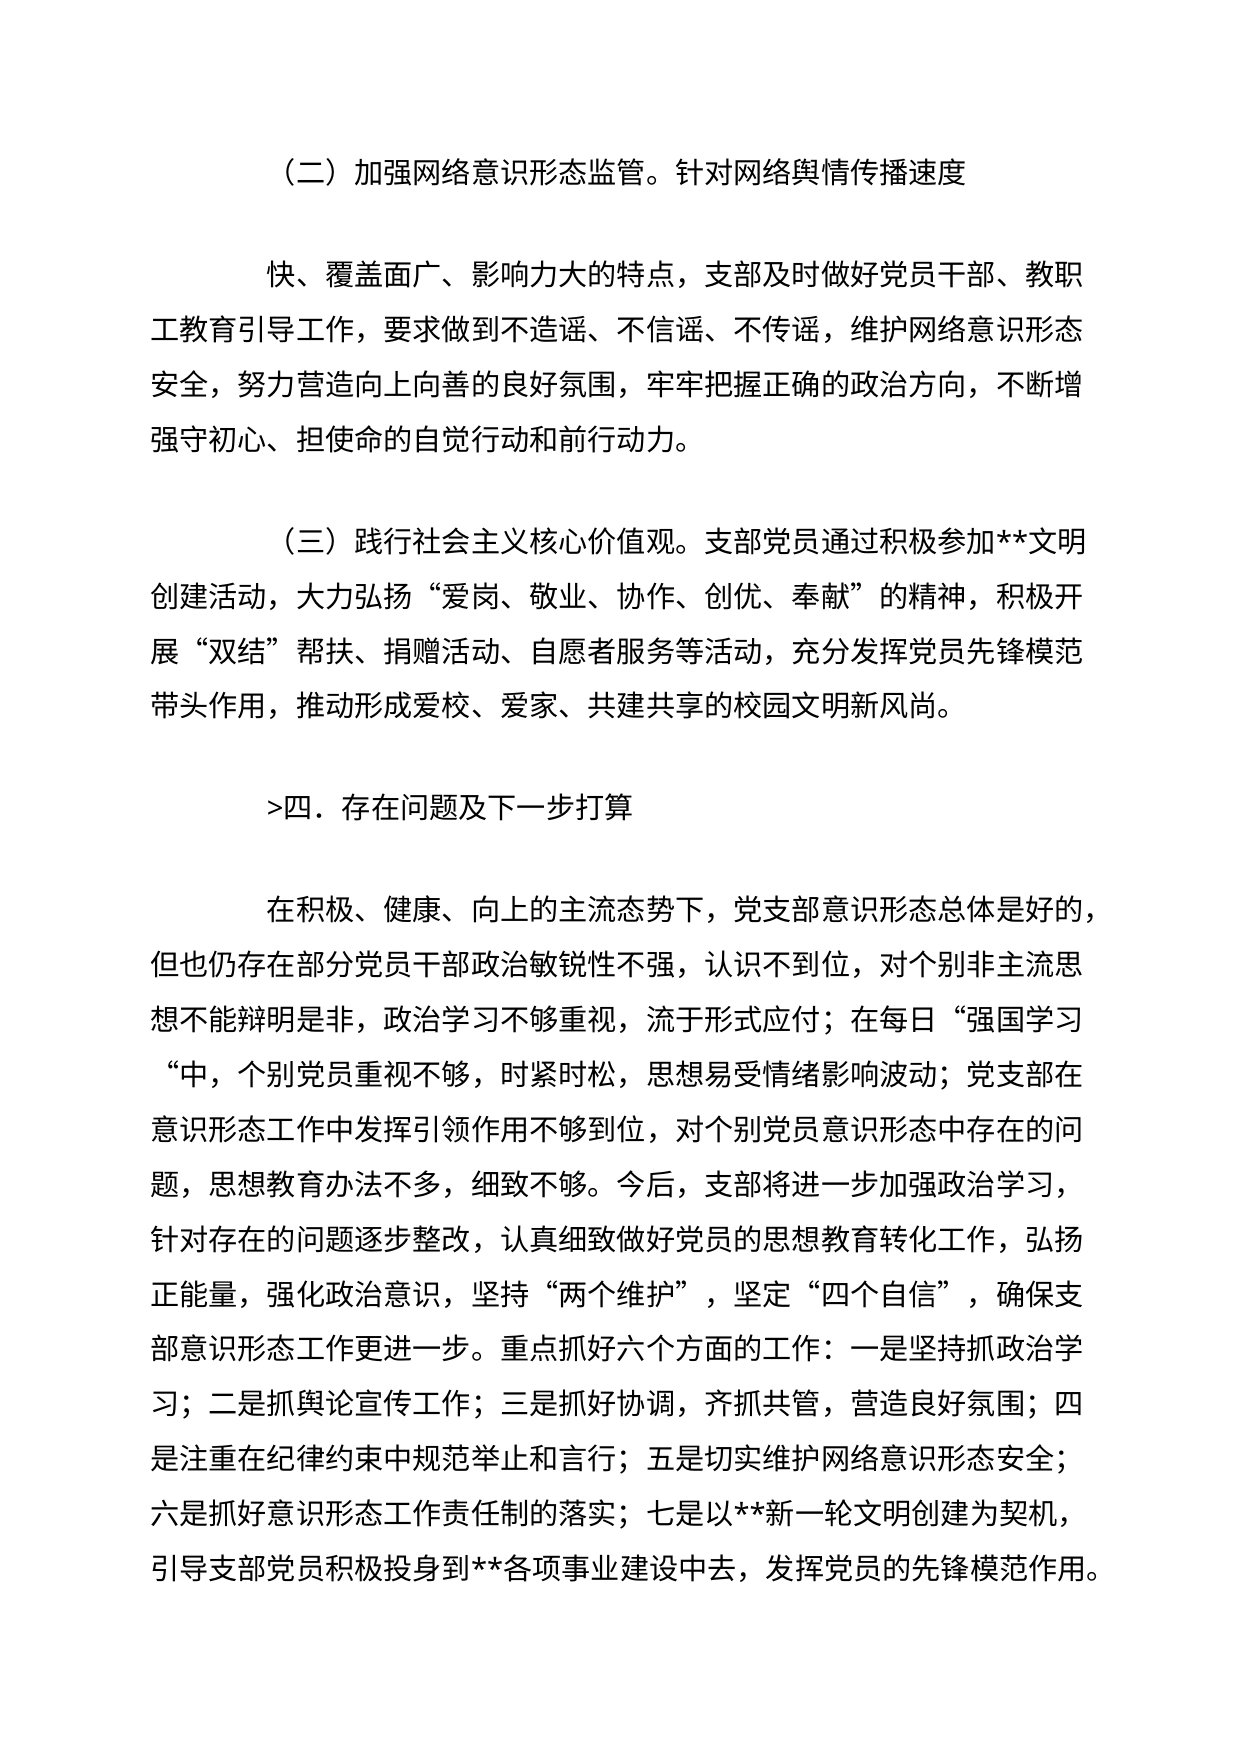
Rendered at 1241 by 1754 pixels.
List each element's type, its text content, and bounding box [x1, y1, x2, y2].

text 在积极、健康、向上的主流态势下，党支部意识形态总体是好的，但也仍存在部分党员干部政治敏锐性不强，认识不到位，对个别非主流思想不能辩明是非，政治学习不够重视，流于形式应付；在每日“强国学习“中，个别党员重视不够，时紧时松，思想易受情绪影响波动；党支部在意识形态工作中发挥引领作用不够到位，对个别党员意识形态中存在的问题，思想教育办法不多，细致不够。今后，支部将进一步加强政治学习，针对存在的问题逐步整改，认真细致做好党员的思想教育转化工作，弘扬正能量，强化政治意识，坚持“两个维护”，坚定“四个自信”，确保支部意识形态工作更进一步。重点抓好六个方面的工作：一是坚持抓政治学习；二是抓舆论宣传工作；三是抓好协调，齐抓共管，营造良好氛围；四是注重在纪律约束中规范举止和言行；五是切实维护网络意识形态安全；六是抓好意识形态工作责任制的落实；七是以**新一轮文明创建为契机，引导支部党员积极投身到**各项事业建设中去，发挥党员的先锋模范作用。 [150, 887, 1090, 1588]
text （三）践行社会主义核心价值观。支部党员通过积极参加**文明创建活动，大力弘扬“爱岗、敬业、协作、创优、奉献”的精神，积极开展“双结”帮扶、捐赠活动、自愿者服务等活动，充分发挥党员先锋模范带头作用，推动形成爱校、爱家、共建共享的校园文明新风尚。 [150, 518, 1090, 725]
text 快、覆盖面广、影响力大的特点，支部及时做好党员干部、教职工教育引导工作，要求做到不造谣、不信谣、不传谣，维护网络意识形态安全，努力营造向上向善的良好氛围，牢牢把握正确的政治方向，不断增强守初心、担使命的自觉行动和前行动力。 [150, 252, 1090, 459]
text （二）加强网络意识形态监管。针对网络舆情传播速度 [150, 150, 1090, 192]
text >四．存在问题及下一步打算 [150, 785, 1090, 827]
